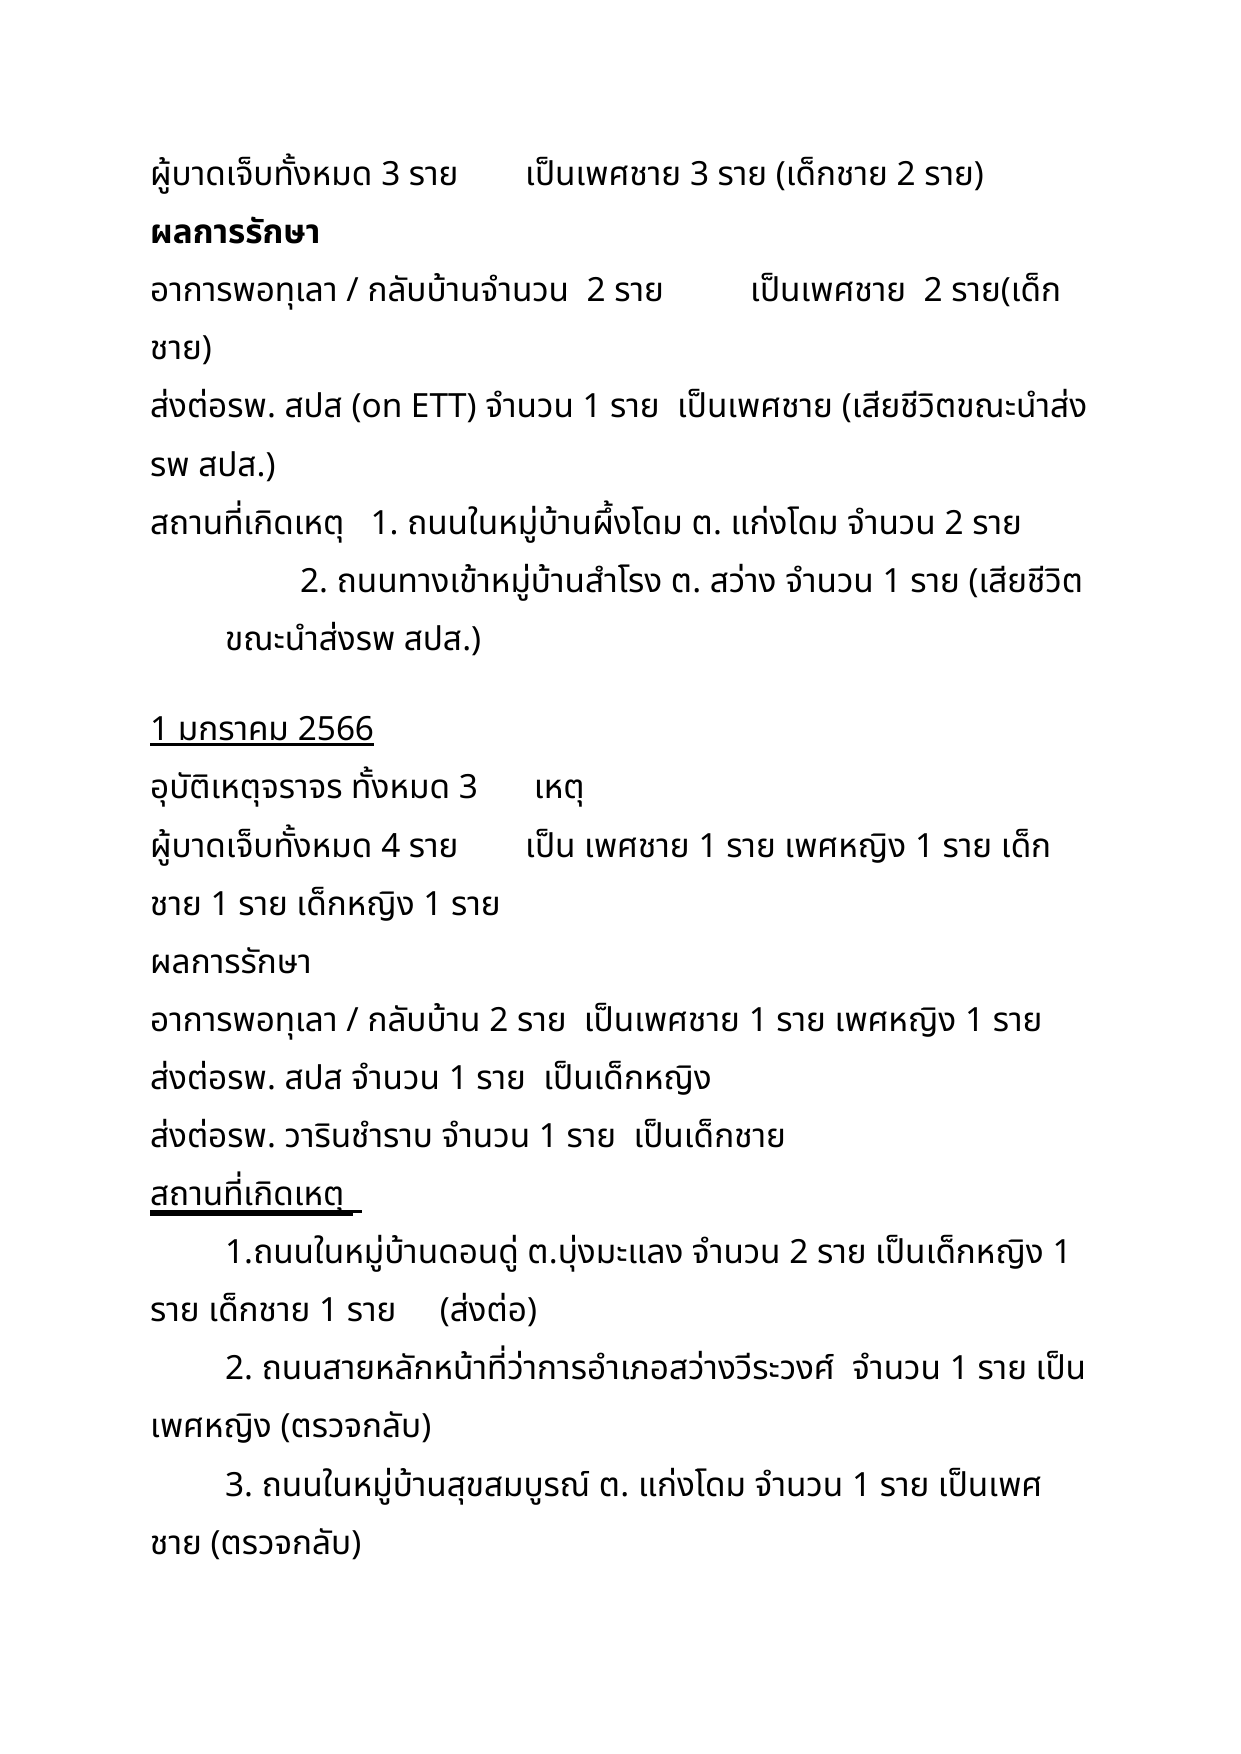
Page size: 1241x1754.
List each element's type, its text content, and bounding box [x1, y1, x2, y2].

text ส่งต่อรพ. สปส (on ETT) จำนวน 1 ราย เป็นเพศชาย (เสียชีวิตขณะนำส่งรพ สปส.) [150, 382, 1090, 491]
text อุบัติเหตุจราจร ทั้งหมด 3 เหตุ [150, 763, 1090, 814]
text ส่งต่อรพ. วารินชำราบ จำนวน 1 ราย เป็นเด็กชาย [150, 1112, 1090, 1162]
text อาการพอทุเลา / กลับบ้าน 2 ราย เป็นเพศชาย 1 ราย เพศหญิง 1 ราย [150, 996, 1090, 1046]
text ส่งต่อรพ. สปส จำนวน 1 ราย เป็นเด็กหญิง [150, 1054, 1090, 1104]
text 2. ถนนทางเข้าหมู่บ้านสำโรง ต. สว่าง จำนวน 1 ราย (เสียชีวิตขณะนำส่งรพ สปส.) [225, 557, 1090, 665]
text 3. ถนนในหมู่บ้านสุขสมบูรณ์ ต. แก่งโดม จำนวน 1 ราย เป็นเพศชาย (ตรวจกลับ) [150, 1460, 1090, 1569]
text ผลการรักษา [150, 938, 1090, 988]
text ผู้บาดเจ็บทั้งหมด 3 ราย เป็นเพศชาย 3 ราย (เด็กชาย 2 ราย) [150, 150, 1090, 201]
text อาการพอทุเลา / กลับบ้านจำนวน 2 ราย เป็นเพศชาย 2 ราย(เด็กชาย) [150, 266, 1090, 375]
text ผลการรักษา [150, 208, 1090, 258]
text สถานที่เกิดเหตุ 1. ถนนในหมู่บ้านผึ้งโดม ต. แก่งโดม จำนวน 2 ราย [150, 498, 1090, 549]
text 1 มกราคม 2566 [150, 705, 1090, 756]
text 1.ถนนในหมู่บ้านดอนดู่ ต.บุ่งมะแลง จำนวน 2 ราย เป็นเด็กหญิง 1 ราย เด็กชาย 1 ราย (ส่งต่อ) [150, 1228, 1090, 1337]
text 2. ถนนสายหลักหน้าที่ว่าการอำเภอสว่างวีระวงศ์ จำนวน 1 ราย เป็นเพศหญิง (ตรวจกลับ) [150, 1344, 1090, 1453]
text ผู้บาดเจ็บทั้งหมด 4 ราย เป็น เพศชาย 1 ราย เพศหญิง 1 ราย เด็กชาย 1 ราย เด็กหญิง 1 ราย [150, 821, 1090, 930]
text สถานที่เกิดเหตุ [150, 1170, 1090, 1220]
